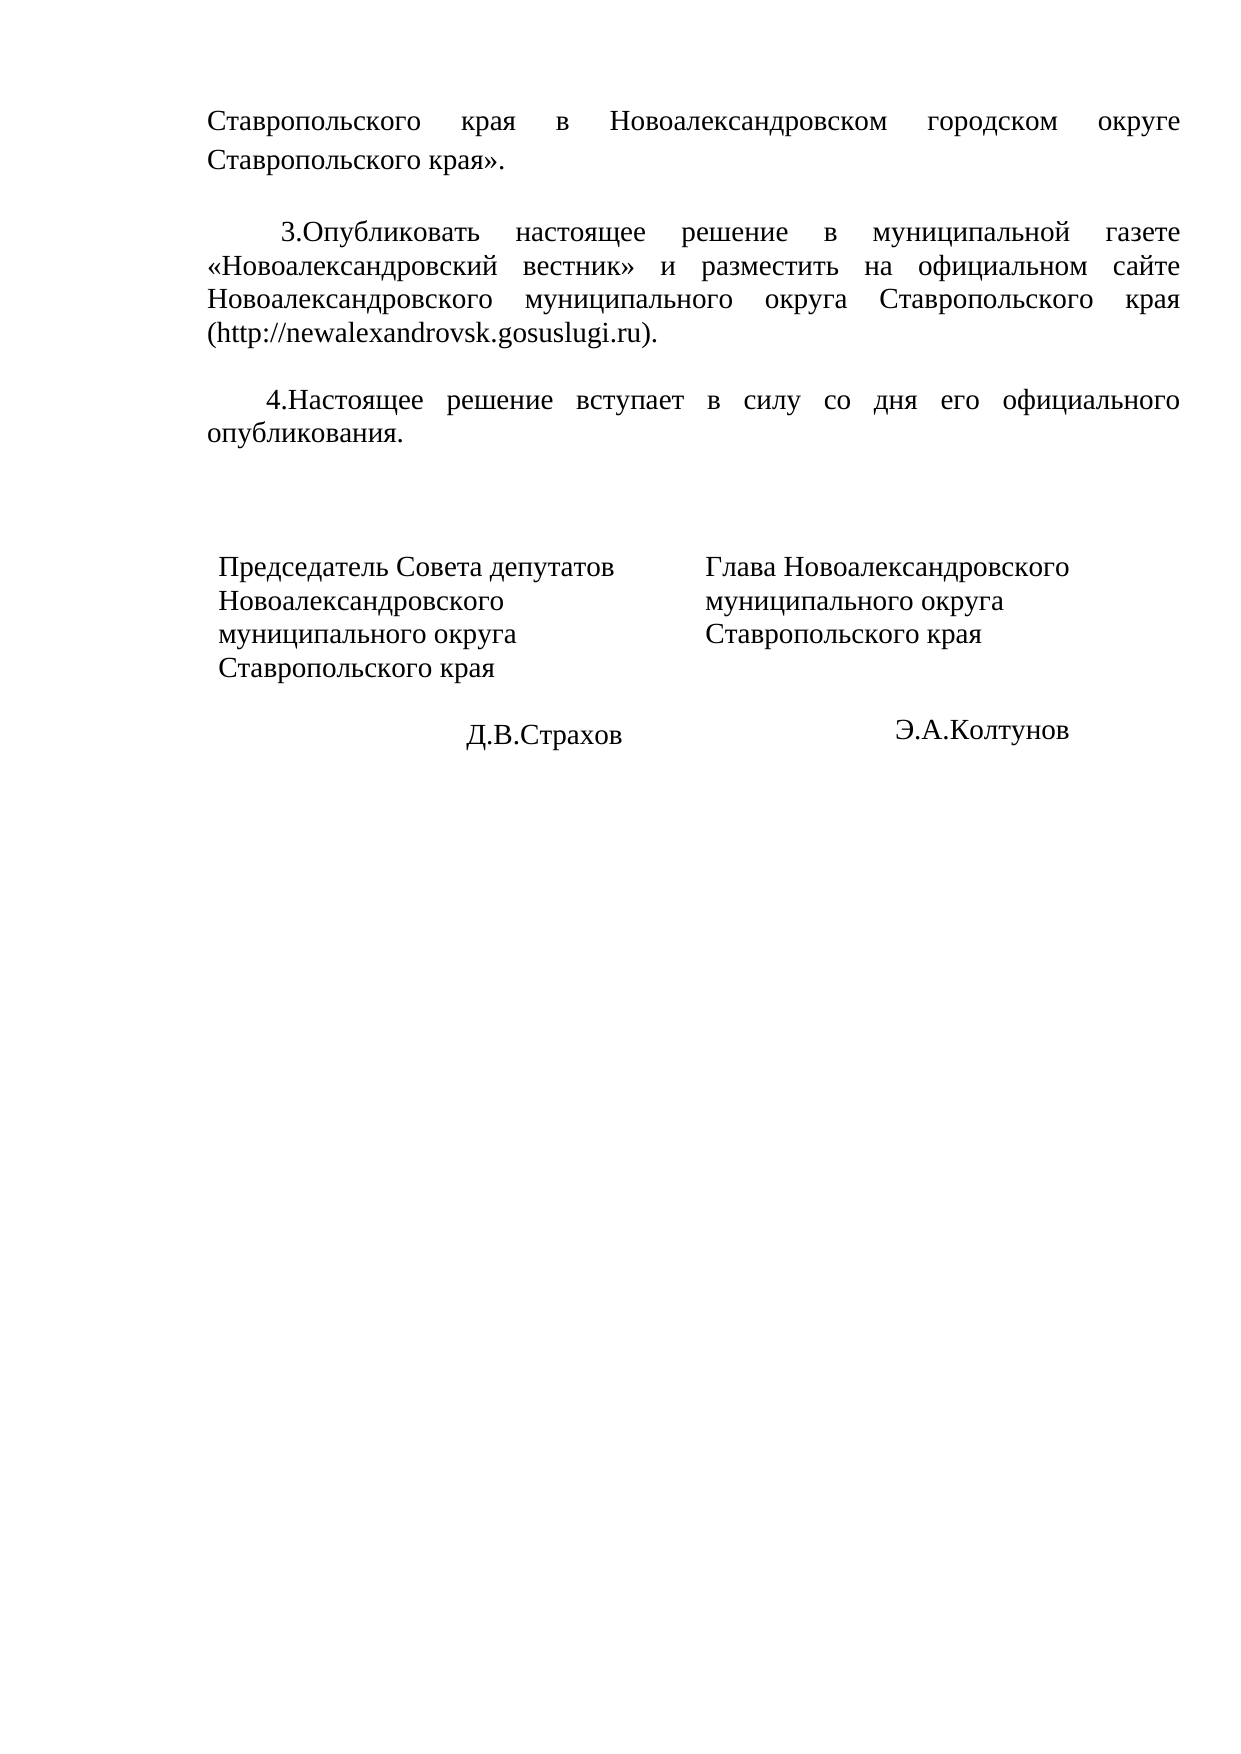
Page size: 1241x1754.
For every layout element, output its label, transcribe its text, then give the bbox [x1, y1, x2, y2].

text 3.Опубликовать настоящее решение в муниципальной газете «Новоалександровский вестник» и разместить на официальном сайте Новоалександровского муниципального округа Ставропольского края (http://newalexandrovsk.gosuslugi.ru). [207, 214, 1181, 348]
table_header Глава Новоалександровского муниципального округа Ставропольского края Э.А.Колтунов [694, 516, 1181, 751]
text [207, 103, 1181, 176]
text 4.Настоящее решение вступает в силу со дня его официального опубликования. [207, 382, 1181, 449]
table_header Председатель Совета депутатов Новоалександровского муниципального округа Ставропольского края Д.В.Страхов [207, 516, 694, 751]
